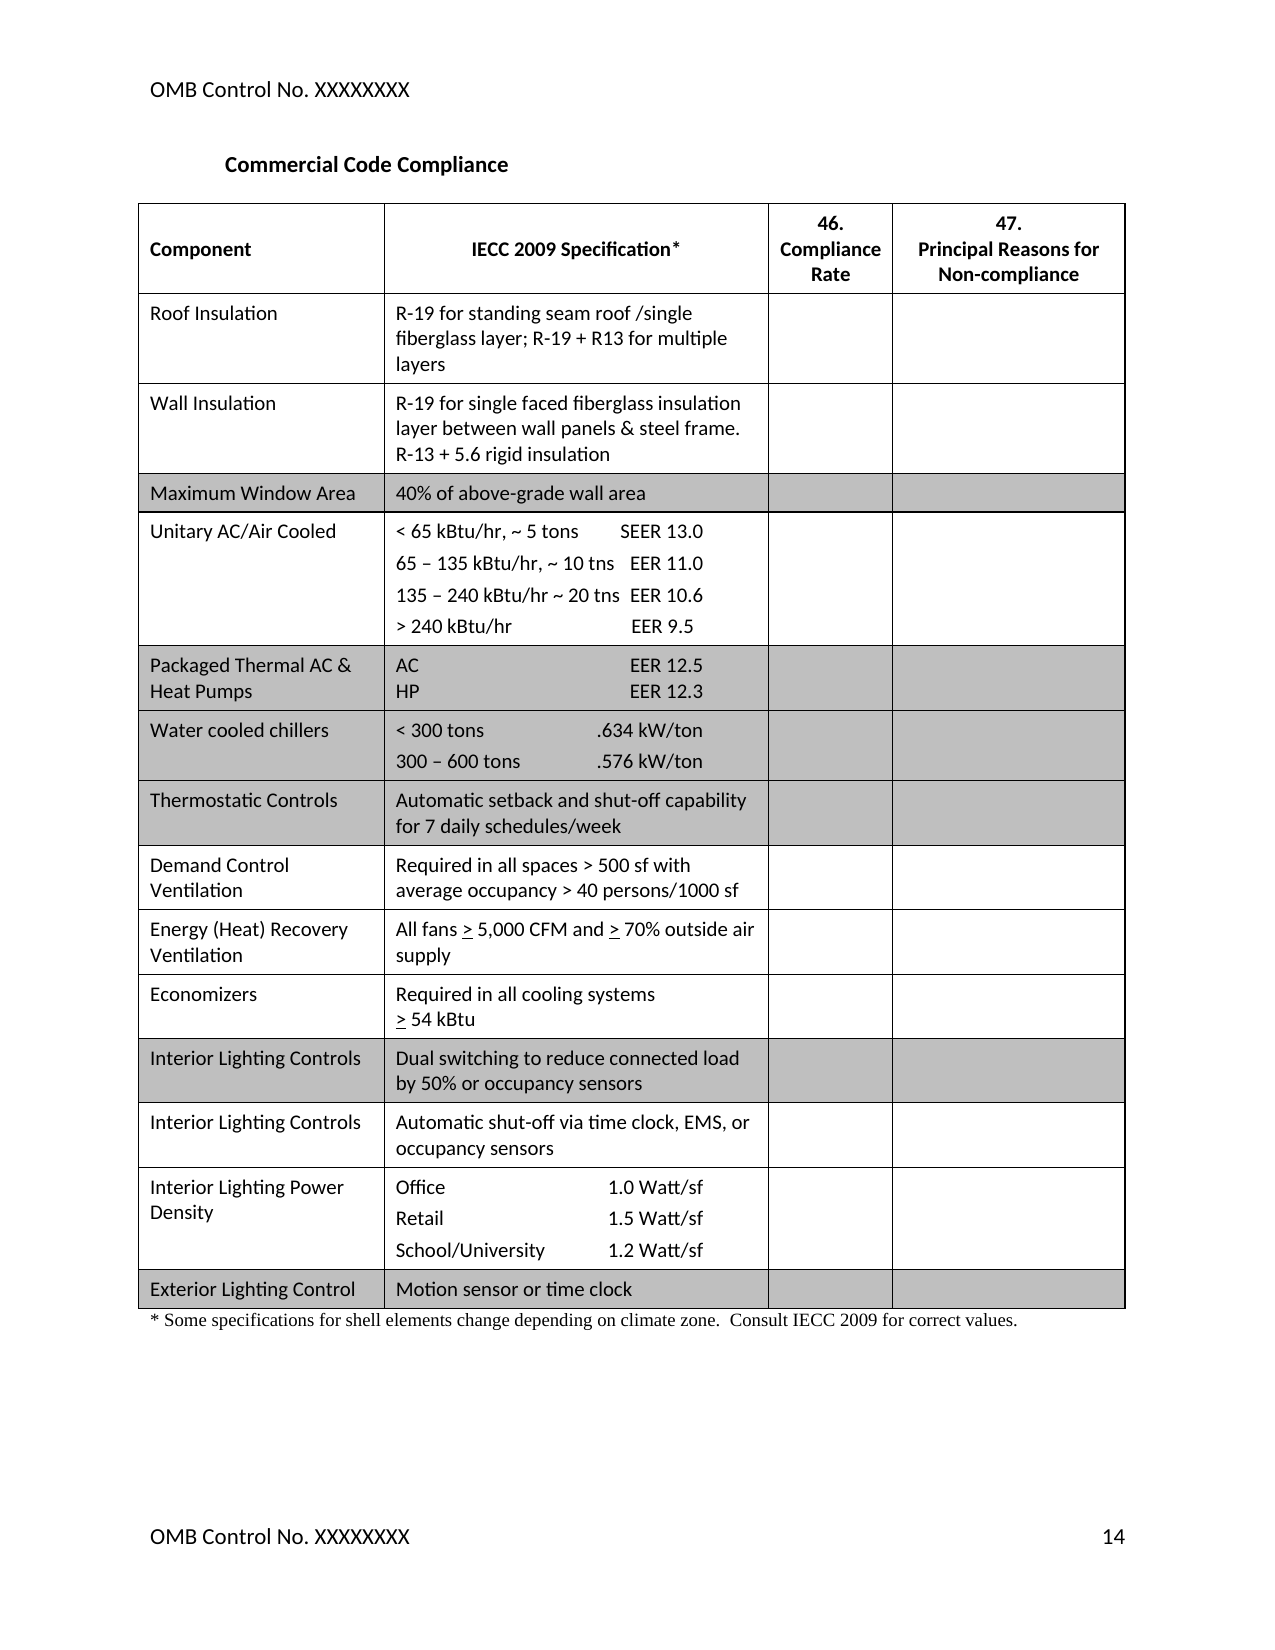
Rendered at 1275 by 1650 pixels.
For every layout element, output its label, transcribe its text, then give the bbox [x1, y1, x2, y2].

table_cell Demand Control Ventilation [139, 846, 384, 909]
table_cell Wall Insulation [139, 384, 384, 472]
table_cell Office 1.0 Watt/sf Retail 1.5 Watt/sf School/University 1.2 Watt/sf [385, 1168, 768, 1269]
table_cell Automatic setback and shut-off capability for 7 daily schedules/week [385, 781, 768, 845]
table_cell [769, 646, 892, 710]
table_header IECC 2009 Specification* [385, 204, 768, 293]
table_cell [769, 384, 892, 472]
table_cell [769, 513, 892, 645]
table_cell [893, 975, 1124, 1038]
table_cell Automatic shut-off via time clock, EMS, or occupancy sensors [385, 1103, 768, 1167]
table_cell R-19 for single faced fiberglass insulation layer between wall panels & steel frame. R-13 + 5.6 rigid insulation [385, 384, 768, 472]
table_cell [769, 1168, 892, 1269]
table_cell Required in all spaces > 500 sf with average occupancy > 40 persons/1000 sf [385, 846, 768, 909]
table_cell [893, 513, 1124, 645]
table_cell Packaged Thermal AC & Heat Pumps [139, 646, 384, 710]
table_cell [893, 781, 1124, 845]
table_cell Water cooled chillers [139, 711, 384, 780]
table_header Component [139, 204, 384, 293]
table_cell Interior Lighting Controls [139, 1039, 384, 1102]
text * Some specifications for shell elements change depending on climate zone. Consult IECC 2009 for correct values. [150, 1309, 1125, 1330]
table_cell [769, 711, 892, 780]
table_cell [893, 646, 1124, 710]
table_cell Dual switching to reduce connected load by 50% or occupancy sensors [385, 1039, 768, 1102]
table_cell [893, 910, 1124, 973]
table_cell [769, 294, 892, 383]
table_cell Thermostatic Controls [139, 781, 384, 845]
table_cell [893, 1103, 1124, 1167]
table_cell Maximum Window Area [139, 474, 384, 511]
table_cell [769, 781, 892, 845]
table_cell [769, 474, 892, 511]
table_cell Exterior Lighting Control [139, 1270, 384, 1308]
table_cell R-19 for standing seam roof /single fiberglass layer; R-19 + R13 for multiple layers [385, 294, 768, 383]
table_cell [893, 846, 1124, 909]
table_cell Interior Lighting Power Density [139, 1168, 384, 1269]
table_cell Interior Lighting Controls [139, 1103, 384, 1167]
table_cell [893, 474, 1124, 511]
table_cell Required in all cooling systems > 54 kBtu [385, 975, 768, 1038]
table_cell 40% of above-grade wall area [385, 474, 768, 511]
table_header 46. Compliance Rate [769, 204, 892, 293]
table_cell [769, 975, 892, 1038]
table_cell [769, 1270, 892, 1308]
table_cell < 65 kBtu/hr, ~ 5 tons SEER 13.0 65 – 135 kBtu/hr, ~ 10 tns EER 11.0 135 – 240 kBtu/hr ~ 20 tns EER 10.6 > 240 kBtu/hr EER 9.5 [385, 513, 768, 645]
table_cell [893, 294, 1124, 383]
table_cell [769, 1103, 892, 1167]
table_cell [893, 711, 1124, 780]
table_cell [769, 910, 892, 973]
table_cell Motion sensor or time clock [385, 1270, 768, 1308]
table_cell Roof Insulation [139, 294, 384, 383]
table_cell [893, 1270, 1124, 1308]
table_cell All fans > 5,000 CFM and > 70% outside air supply [385, 910, 768, 973]
table_cell [893, 1168, 1124, 1269]
table_cell [893, 1039, 1124, 1102]
table_cell Unitary AC/Air Cooled [139, 513, 384, 645]
text Commercial Code Compliance [225, 150, 1125, 178]
table_cell < 300 tons .634 kW/ton 300 – 600 tons .576 kW/ton [385, 711, 768, 780]
table_cell AC EER 12.5 HP EER 12.3 [385, 646, 768, 710]
table_cell Economizers [139, 975, 384, 1038]
table_cell [769, 846, 892, 909]
table_cell [769, 1039, 892, 1102]
table_header 47. Principal Reasons for Non-compliance [893, 204, 1124, 293]
table_cell Energy (Heat) Recovery Ventilation [139, 910, 384, 973]
table_cell [893, 384, 1124, 472]
